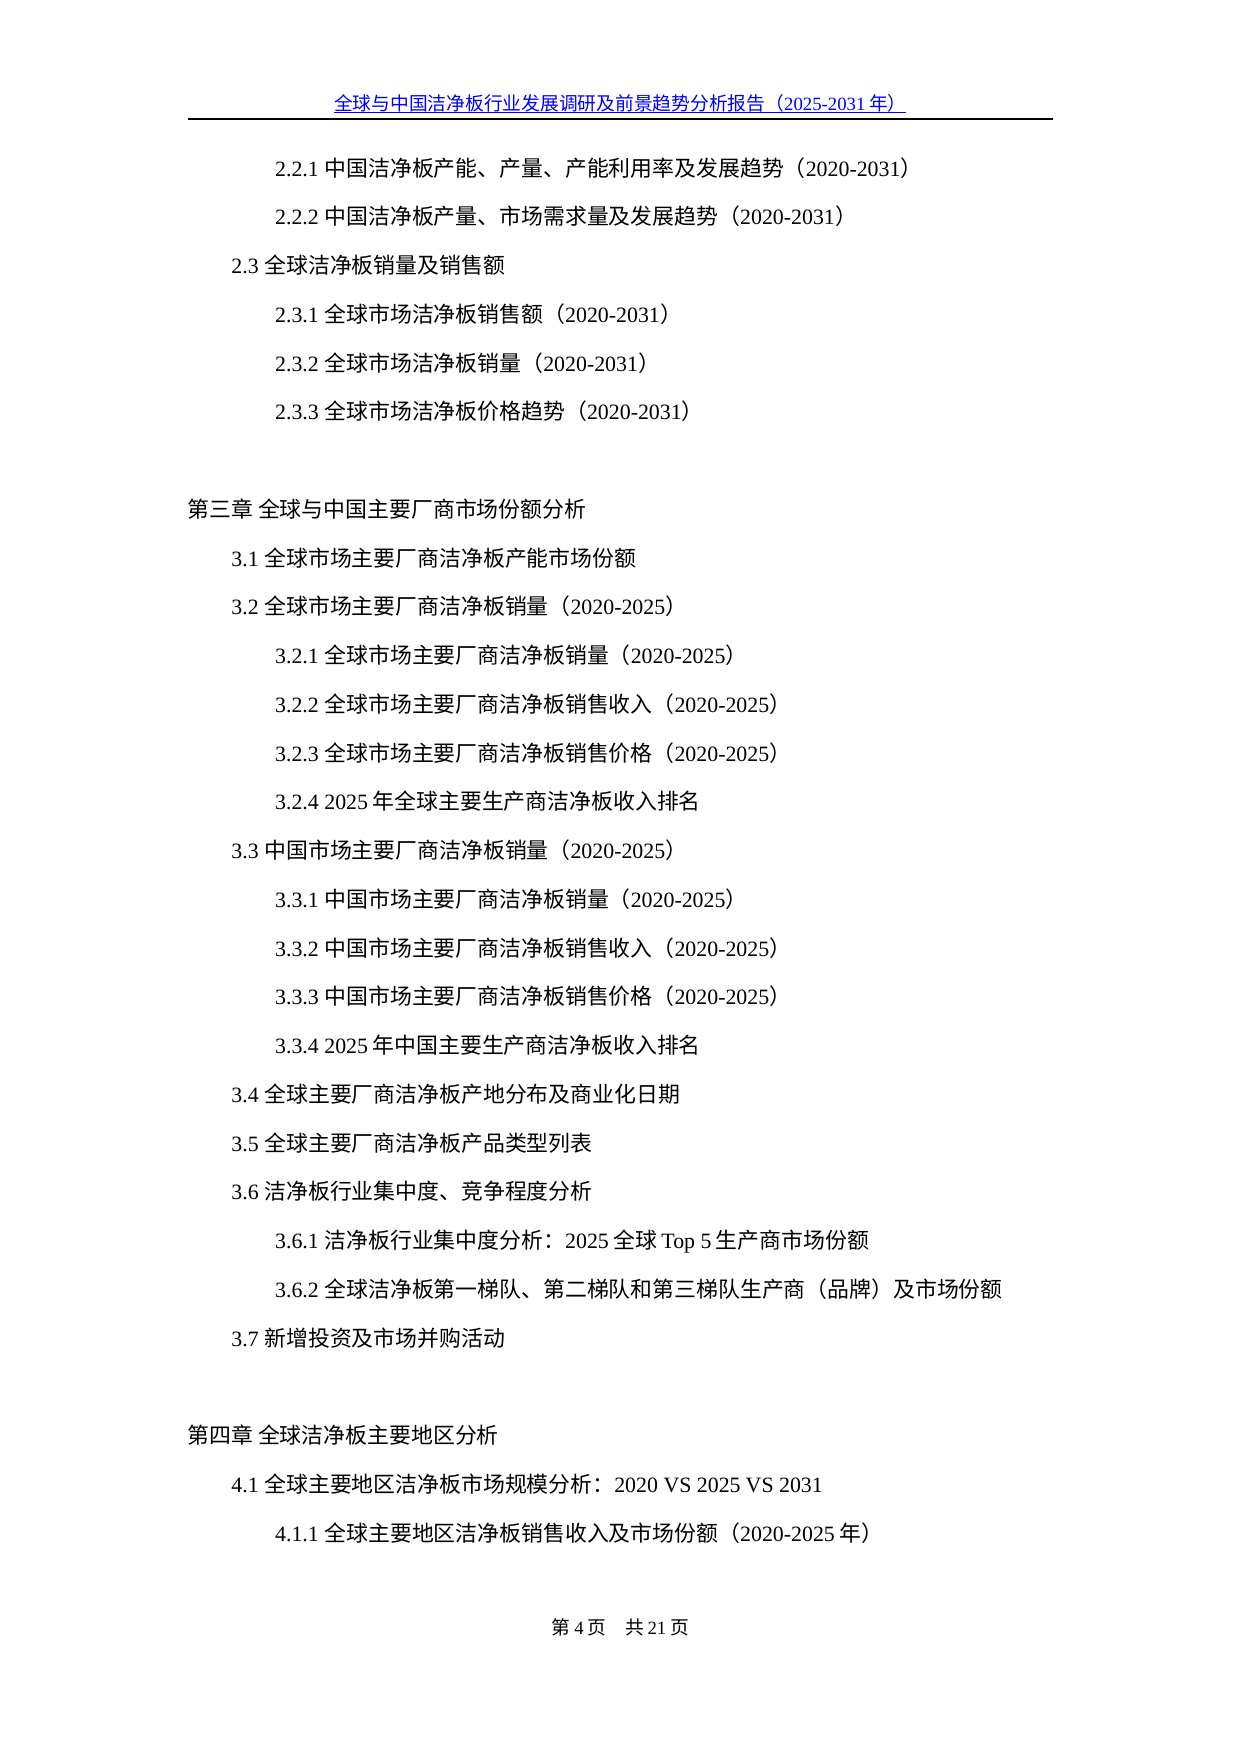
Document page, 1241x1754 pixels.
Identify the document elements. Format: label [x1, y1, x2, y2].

text [187, 150, 1053, 1548]
